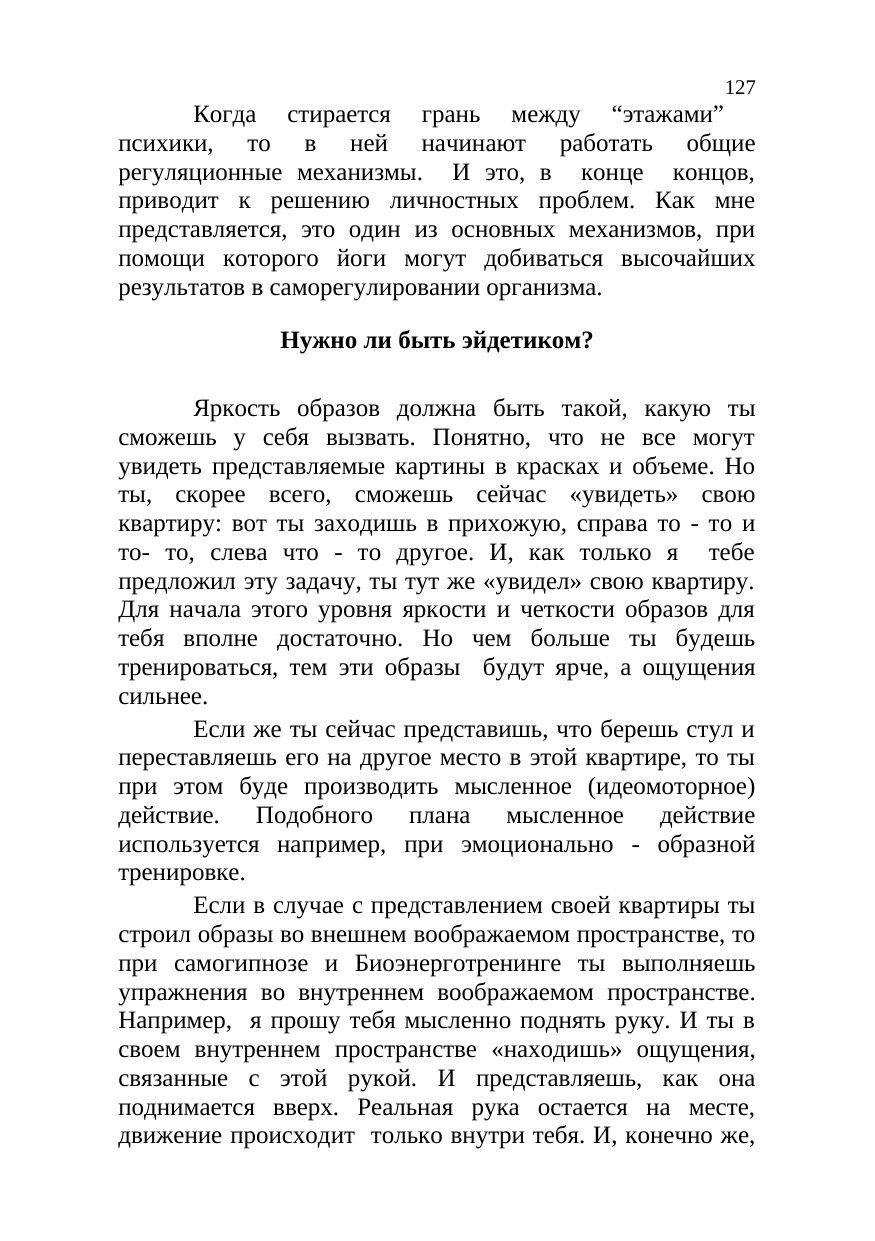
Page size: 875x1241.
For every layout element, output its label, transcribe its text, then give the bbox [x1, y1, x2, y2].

text Когда стирается грань между “этажами” психики, то в ней начинают работать общие регуляционные механизмы. И это, в конце концов, приводит к решению личностных проблем. Как мне представляется, это один из основных механизмов, при помощи которого йоги могут добиваться высочайших результатов в саморегулировании организма. [118, 99, 756, 300]
text Яркость образов должна быть такой, какую ты сможешь у себя вызвать. Понятно, что не все могут увидеть представляемые картины в красках и объеме. Но ты, скорее всего, сможешь сейчас «увидеть» свою квартиру: вот ты заходишь в прихожую, справа то - то и то- то, слева что - то другое. И, как только я тебе предложил эту задачу, ты тут же «увидел» свою квартиру. Для начала этого уровня яркости и четкости образов для тебя вполне достаточно. Но чем больше ты будешь тренироваться, тем эти образы будут ярче, а ощущения сильнее. [118, 393, 756, 709]
subtitle Нужно ли быть эйдетиком? [118, 325, 756, 354]
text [118, 890, 756, 1149]
text Если же ты сейчас представишь, что берешь стул и переставляешь его на другое место в этой квартире, то ты при этом буде производить мысленное (идеомоторное) действие. Подобного плана мысленное действие используется например, при эмоционально - образной тренировке. [118, 714, 756, 886]
